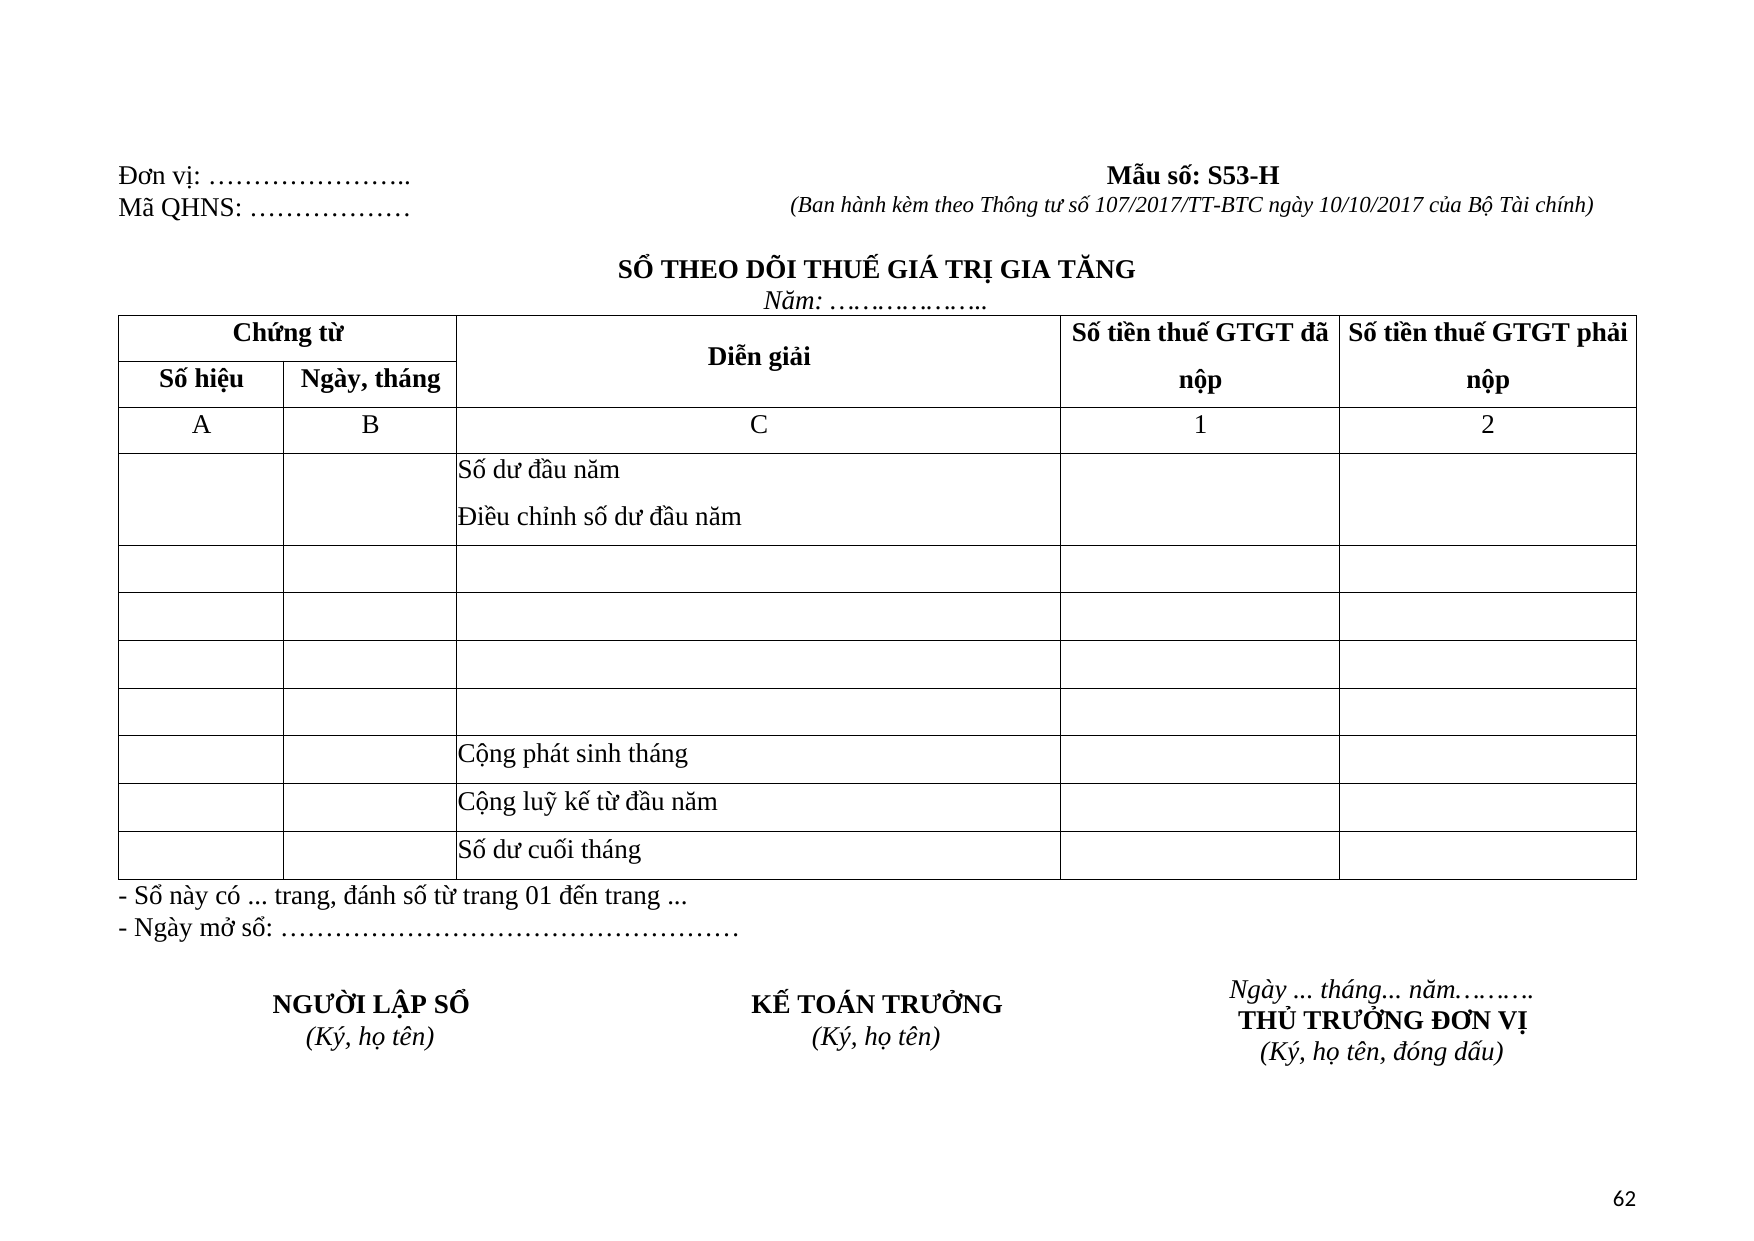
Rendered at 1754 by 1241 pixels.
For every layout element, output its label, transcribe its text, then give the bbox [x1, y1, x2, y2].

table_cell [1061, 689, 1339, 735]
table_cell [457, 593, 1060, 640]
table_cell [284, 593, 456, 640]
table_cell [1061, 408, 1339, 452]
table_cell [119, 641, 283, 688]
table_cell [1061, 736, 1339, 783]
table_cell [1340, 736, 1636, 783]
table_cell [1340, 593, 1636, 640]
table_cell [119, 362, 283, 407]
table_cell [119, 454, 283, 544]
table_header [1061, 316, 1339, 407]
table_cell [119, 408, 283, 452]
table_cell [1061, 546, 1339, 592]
text - Ngày mở sổ: …………………………………………… [118, 911, 1636, 942]
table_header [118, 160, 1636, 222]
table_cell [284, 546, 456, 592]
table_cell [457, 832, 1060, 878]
text SỔ THEO DÕI THUẾ GIÁ TRỊ GIA TĂNG [118, 253, 1636, 284]
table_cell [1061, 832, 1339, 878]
text Năm: ……………….. [118, 284, 1636, 315]
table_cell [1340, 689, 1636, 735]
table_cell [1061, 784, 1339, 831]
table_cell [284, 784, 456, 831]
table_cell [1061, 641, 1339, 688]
text - Sổ này có ... trang, đánh số từ trang 01 đến trang ... [118, 880, 1636, 911]
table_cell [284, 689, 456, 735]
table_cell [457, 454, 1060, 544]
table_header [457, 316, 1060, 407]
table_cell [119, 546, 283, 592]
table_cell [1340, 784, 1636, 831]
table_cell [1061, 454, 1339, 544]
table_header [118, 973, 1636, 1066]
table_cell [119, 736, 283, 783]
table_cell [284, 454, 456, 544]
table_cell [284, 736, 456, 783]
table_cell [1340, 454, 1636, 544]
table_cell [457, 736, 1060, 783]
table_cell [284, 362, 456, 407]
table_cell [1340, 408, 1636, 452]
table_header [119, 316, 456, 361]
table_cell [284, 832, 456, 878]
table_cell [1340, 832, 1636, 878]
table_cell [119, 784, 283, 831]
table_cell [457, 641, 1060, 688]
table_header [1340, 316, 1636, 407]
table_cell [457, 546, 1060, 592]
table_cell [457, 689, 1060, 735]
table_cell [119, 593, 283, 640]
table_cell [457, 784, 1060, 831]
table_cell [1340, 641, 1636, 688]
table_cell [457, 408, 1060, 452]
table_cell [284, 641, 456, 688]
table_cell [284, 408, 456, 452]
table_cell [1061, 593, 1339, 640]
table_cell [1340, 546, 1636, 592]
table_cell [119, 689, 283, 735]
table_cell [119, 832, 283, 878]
